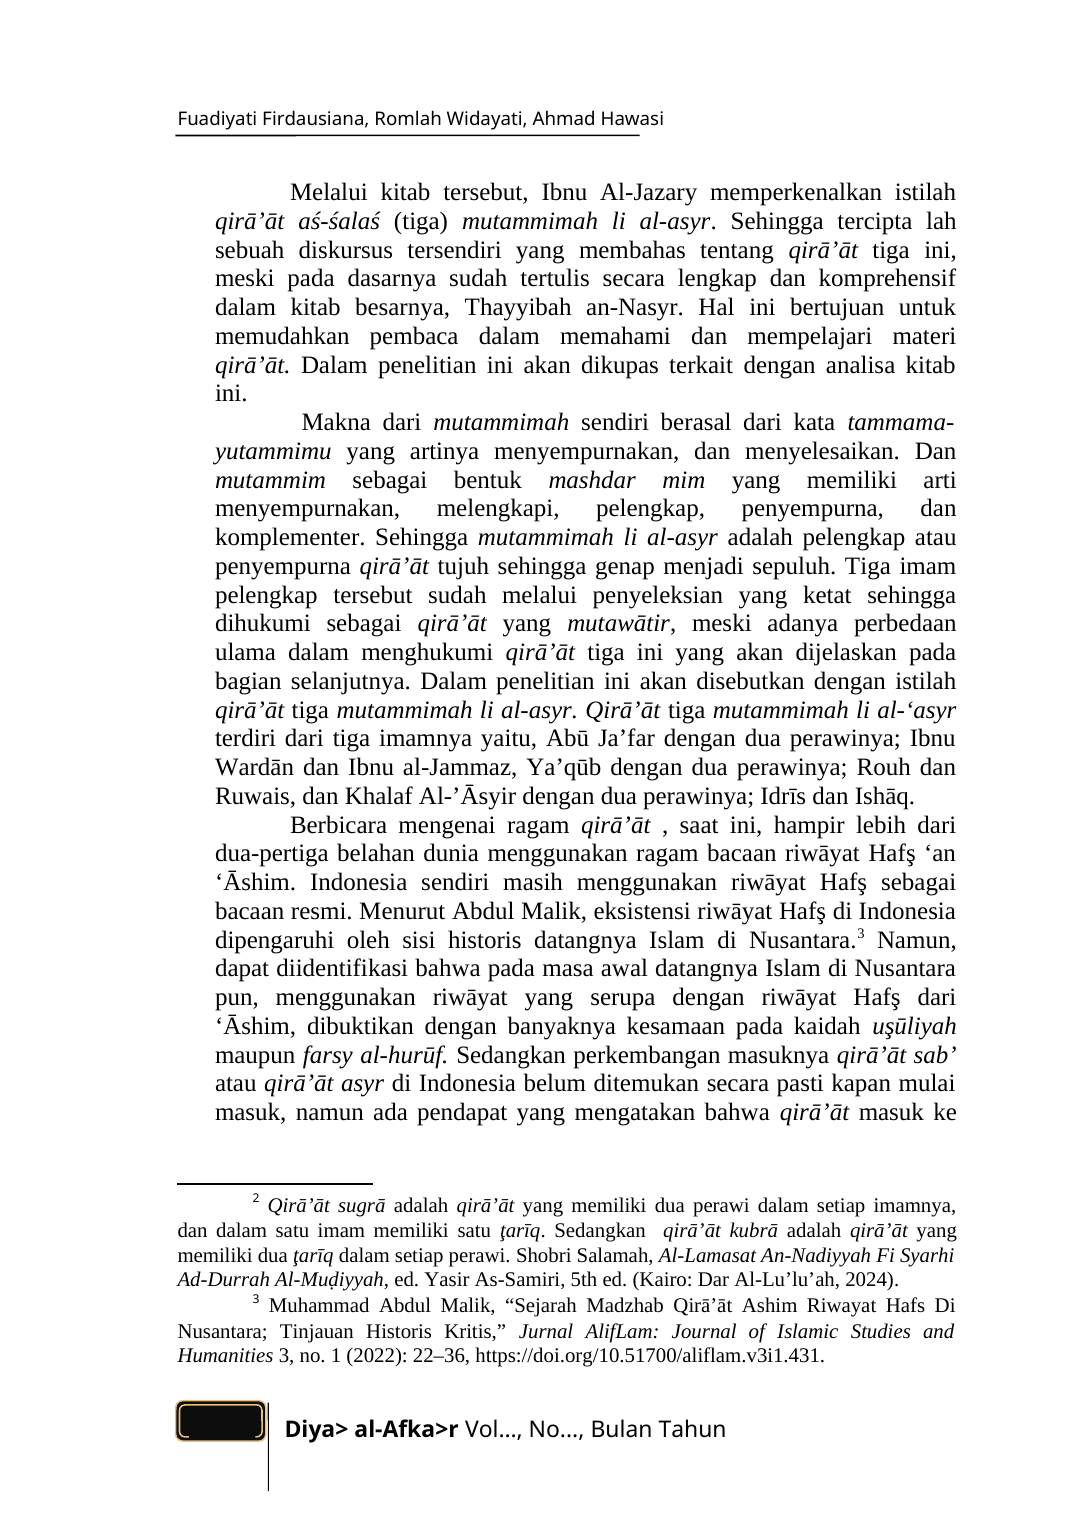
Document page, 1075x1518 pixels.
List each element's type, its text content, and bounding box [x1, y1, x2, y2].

text Melalui kitab tersebut, Ibnu Al-Jazary memperkenalkan istilah qirā’āt aś-śalaś (tiga) mutammimah li al-asyr. Sehingga tercipta lah sebuah diskursus tersendiri yang membahas tentang qirā’āt tiga ini, meski pada dasarnya sudah tertulis secara lengkap dan komprehensif dalam kitab besarnya, Thayyibah an-Nasyr. Hal ini bertujuan untuk memudahkan pembaca dalam memahami dan mempelajari materi qirā’āt. Dalam penelitian ini akan dikupas terkait dengan analisa kitab ini. [215, 177, 957, 407]
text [215, 810, 957, 1126]
text Makna dari mutammimah sendiri berasal dari kata tammama-yutammimu yang artinya menyempurnakan, dan menyelesaikan. Dan mutammim sebagai bentuk mashdar mim yang memiliki arti menyempurnakan, melengkapi, pelengkap, penyempurna, dan komplementer. Sehingga mutammimah li al-asyr adalah pelengkap atau penyempurna qirā’āt tujuh sehingga genap menjadi sepuluh. Tiga imam pelengkap tersebut sudah melalui penyeleksian yang ketat sehingga dihukumi sebagai qirā’āt yang mutawātir, meski adanya perbedaan ulama dalam menghukumi qirā’āt tiga ini yang akan dijelaskan pada bagian selanjutnya. Dalam penelitian ini akan disebutkan dengan istilah qirā’āt tiga mutammimah li al-asyr. Qirā’āt tiga mutammimah li al-‘asyr terdiri dari tiga imamnya yaitu, Abū Ja’far dengan dua perawinya; Ibnu Wardān dan Ibnu al-Jammaz, Ya’qūb dengan dua perawinya; Rouh dan Ruwais, dan Khalaf Al-’Āsyir dengan dua perawinya; Idrīs dan Ishāq. [215, 407, 957, 810]
